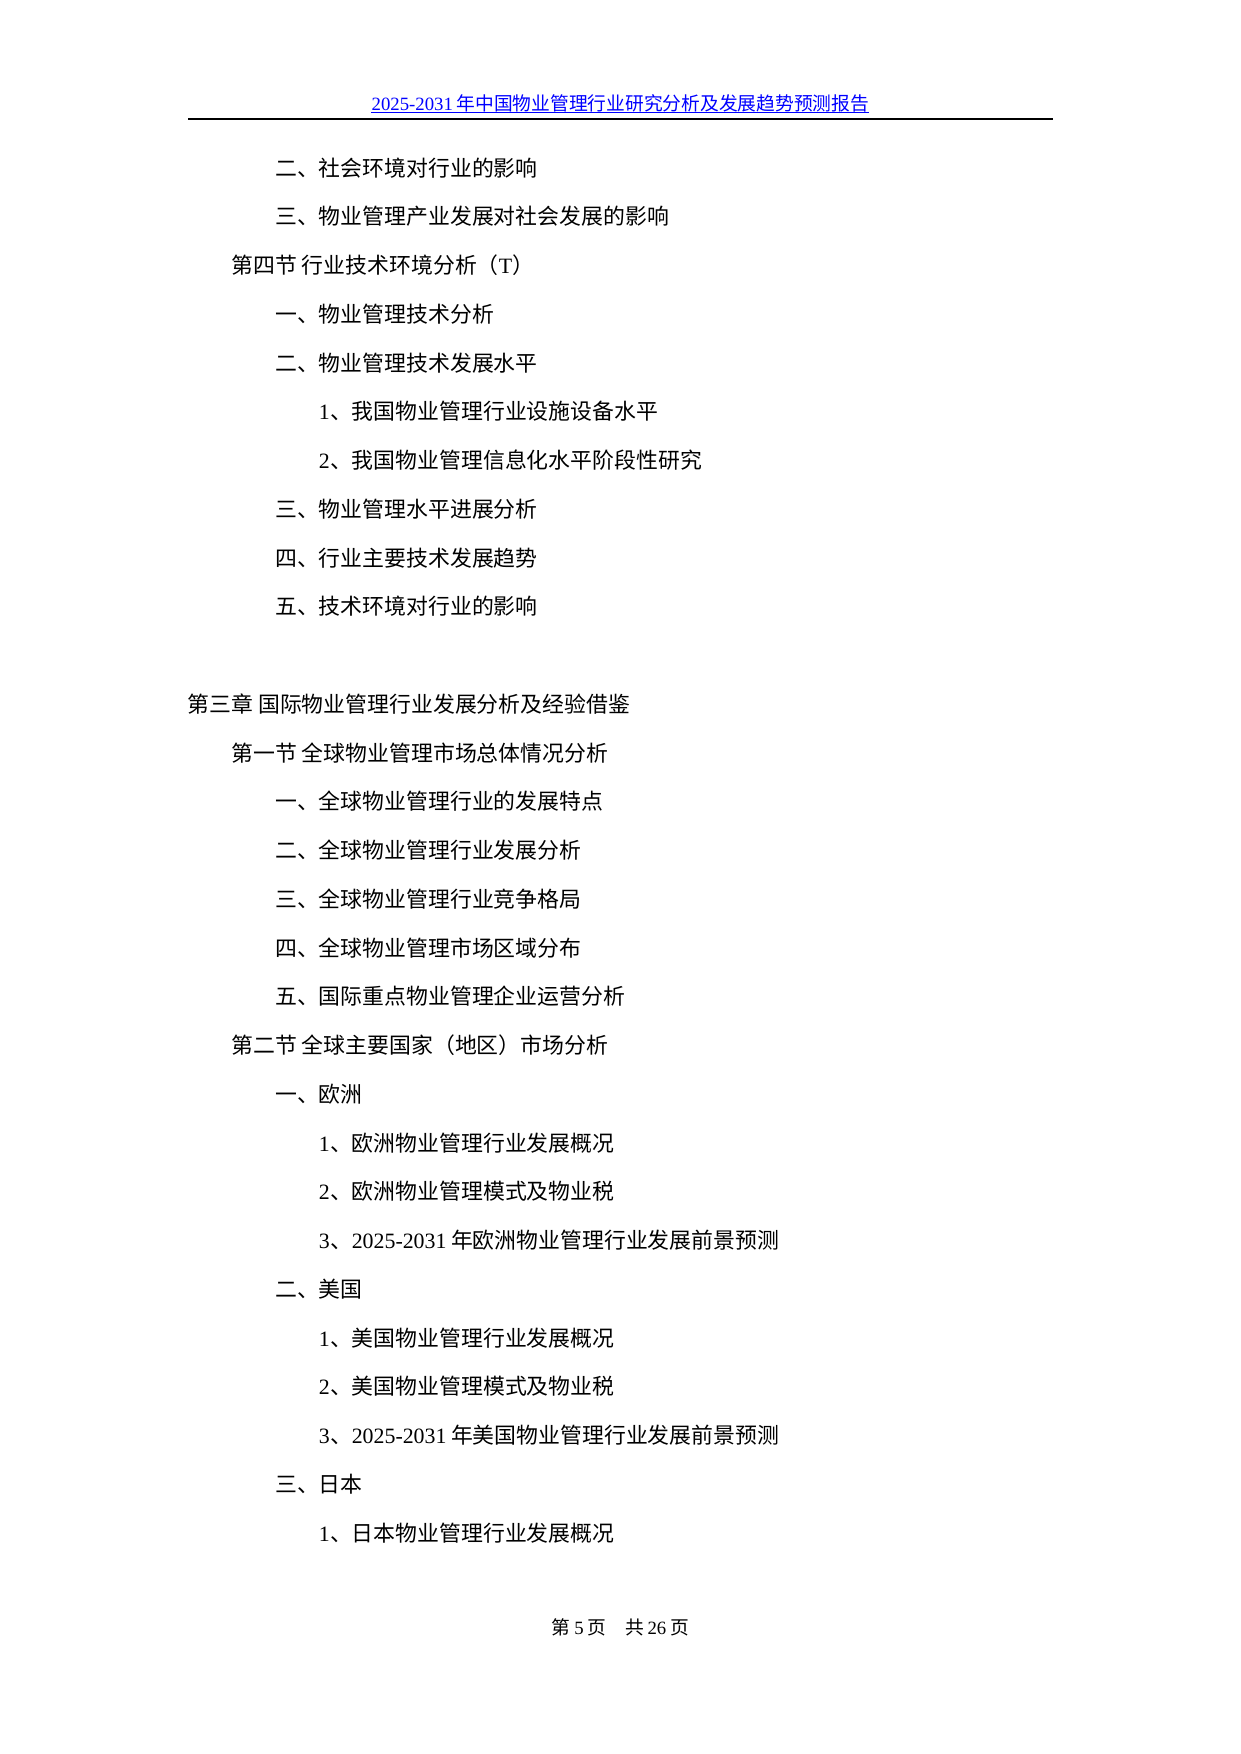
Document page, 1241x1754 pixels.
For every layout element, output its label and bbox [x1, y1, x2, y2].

text [187, 150, 1053, 1548]
